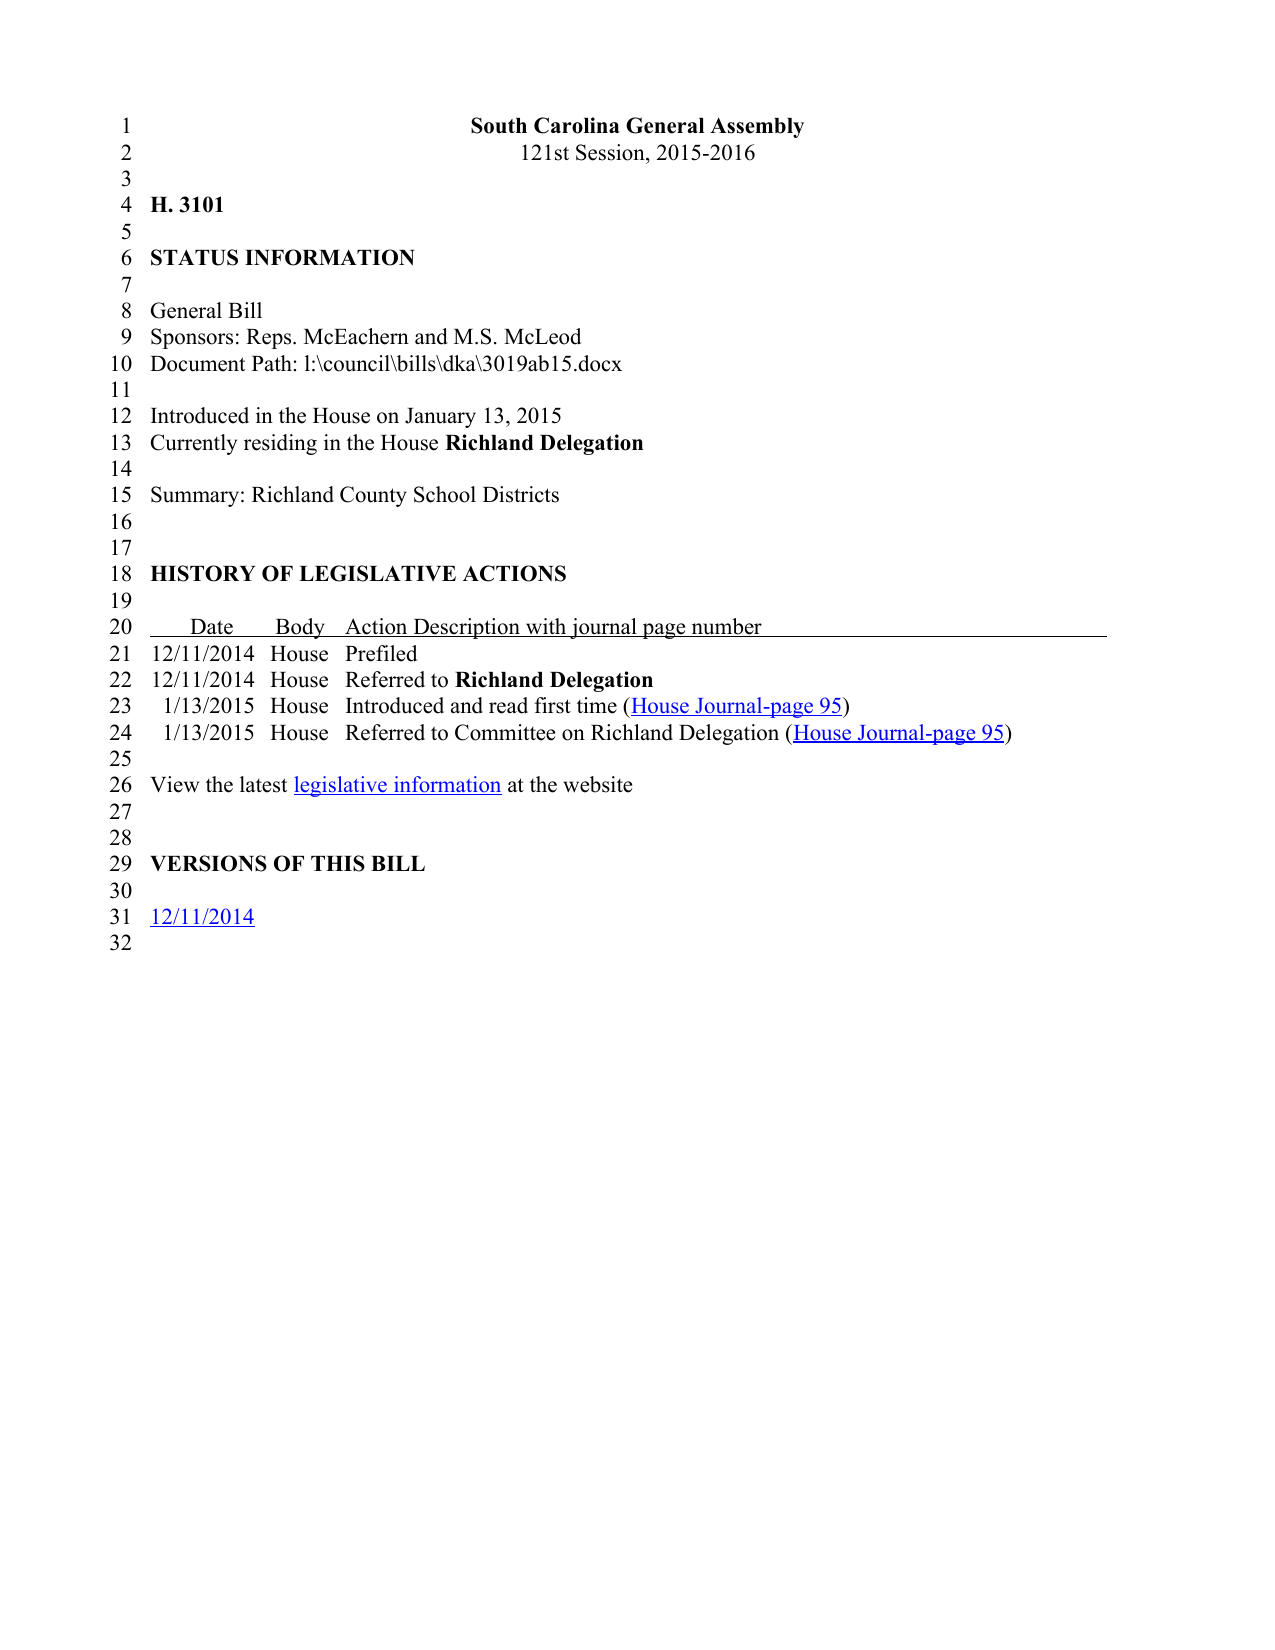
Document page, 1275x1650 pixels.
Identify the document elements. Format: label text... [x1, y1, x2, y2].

text H. 3101 [150, 192, 1125, 218]
text VERSIONS OF THIS BILL [150, 850, 1125, 877]
text Date Body Action Description with journal page number [150, 613, 1125, 639]
text 12/11/2014 House Referred to Richland Delegation [150, 666, 1125, 692]
text Currently residing in the House Richland Delegation [150, 429, 1125, 455]
text STATUS INFORMATION [150, 244, 1125, 271]
text 121st Session, 2015-2016 [150, 139, 1125, 165]
text 12/11/2014 [150, 903, 1125, 929]
text View the latest legislative information at the website [150, 771, 1125, 798]
text 1/13/2015 House Referred to Committee on Richland Delegation (House Journal-page 95) [150, 719, 1125, 745]
text HISTORY OF LEGISLATIVE ACTIONS [150, 561, 1125, 587]
text Introduced in the House on January 13, 2015 [150, 402, 1125, 429]
text Document Path: l:\council\bills\dka\3019ab15.docx [150, 350, 1125, 376]
text Summary: Richland County School Districts [150, 481, 1125, 508]
text 12/11/2014 House Prefiled [150, 639, 1125, 666]
text 1/13/2015 House Introduced and read first time (House Journal-page 95) [150, 692, 1125, 719]
text South Carolina General Assembly [150, 112, 1125, 139]
text Sponsors: Reps. McEachern and M.S. McLeod [150, 323, 1125, 350]
text General Bill [150, 297, 1125, 323]
